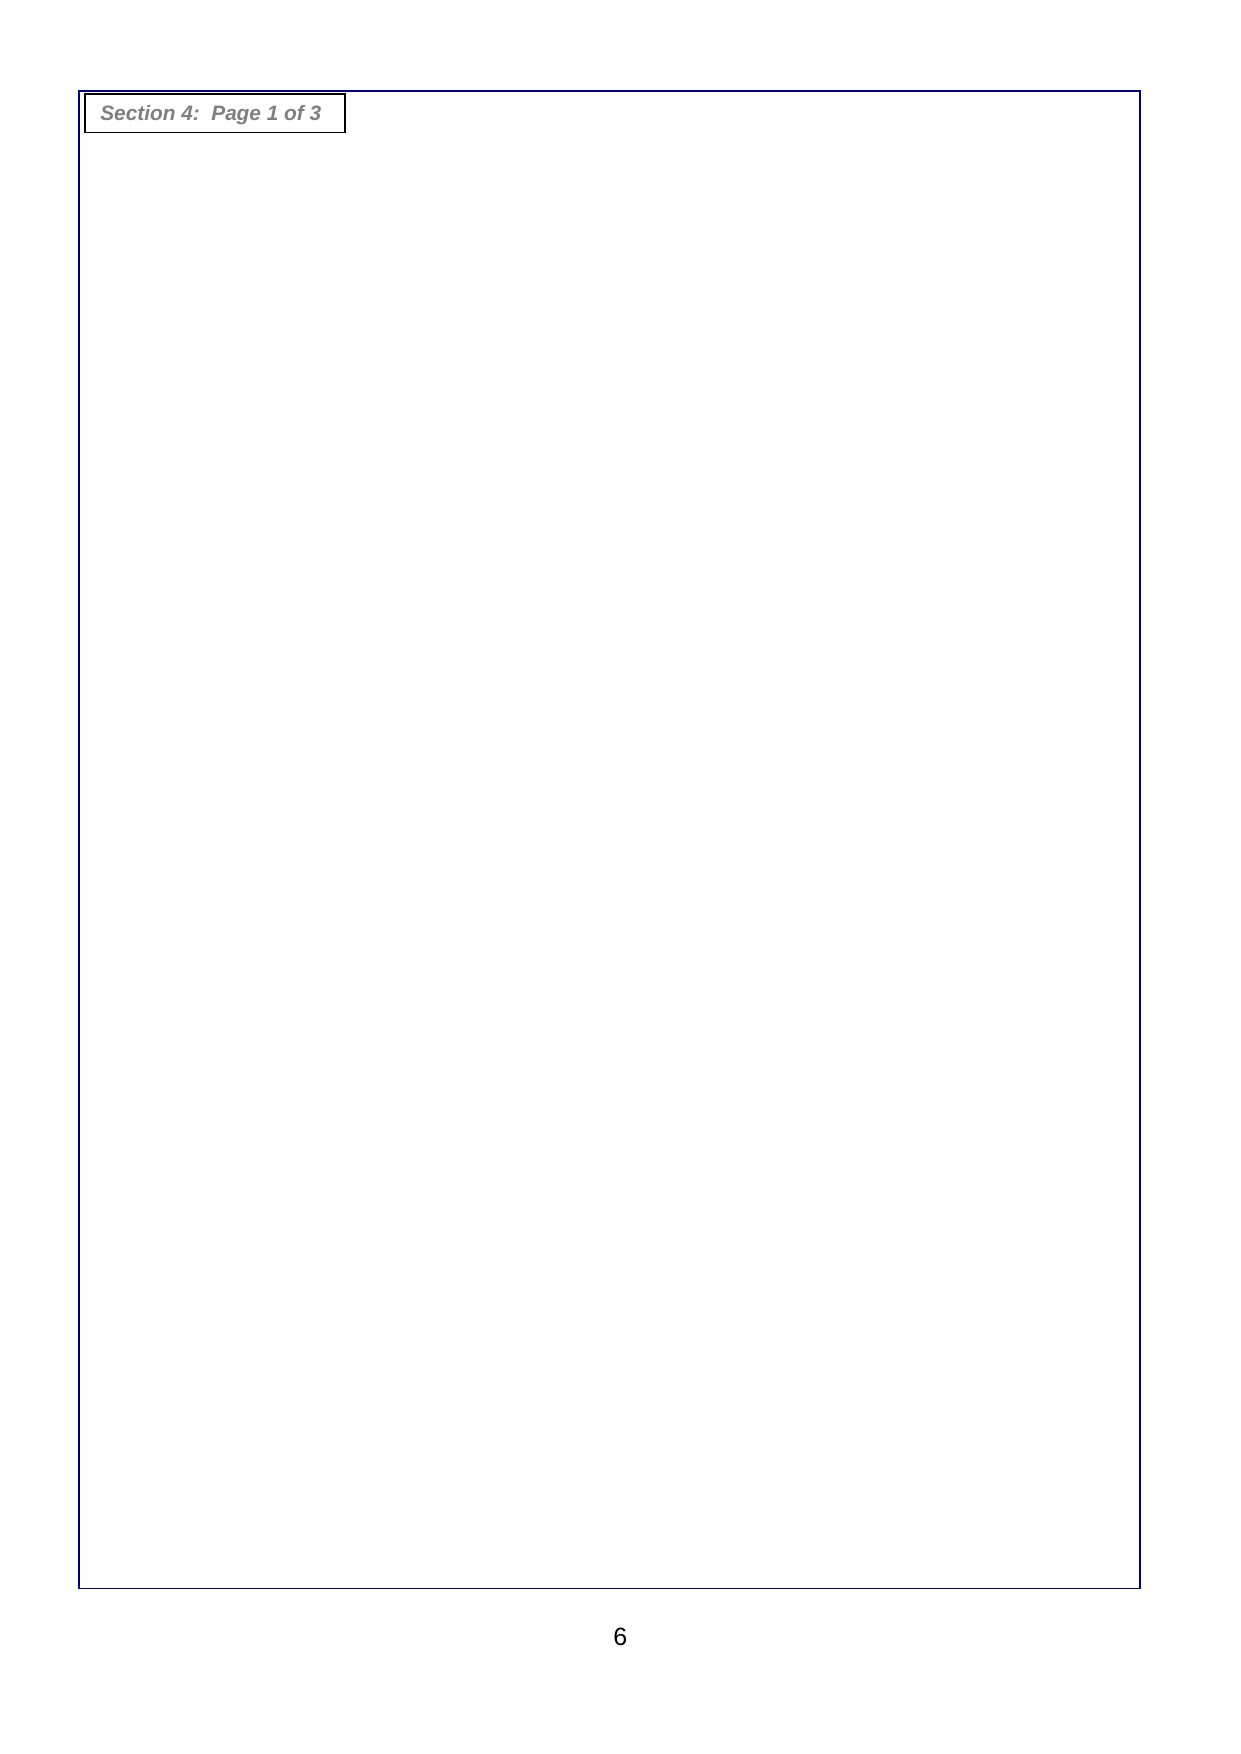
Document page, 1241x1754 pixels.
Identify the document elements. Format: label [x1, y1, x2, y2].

table_header [80, 92, 1139, 1587]
